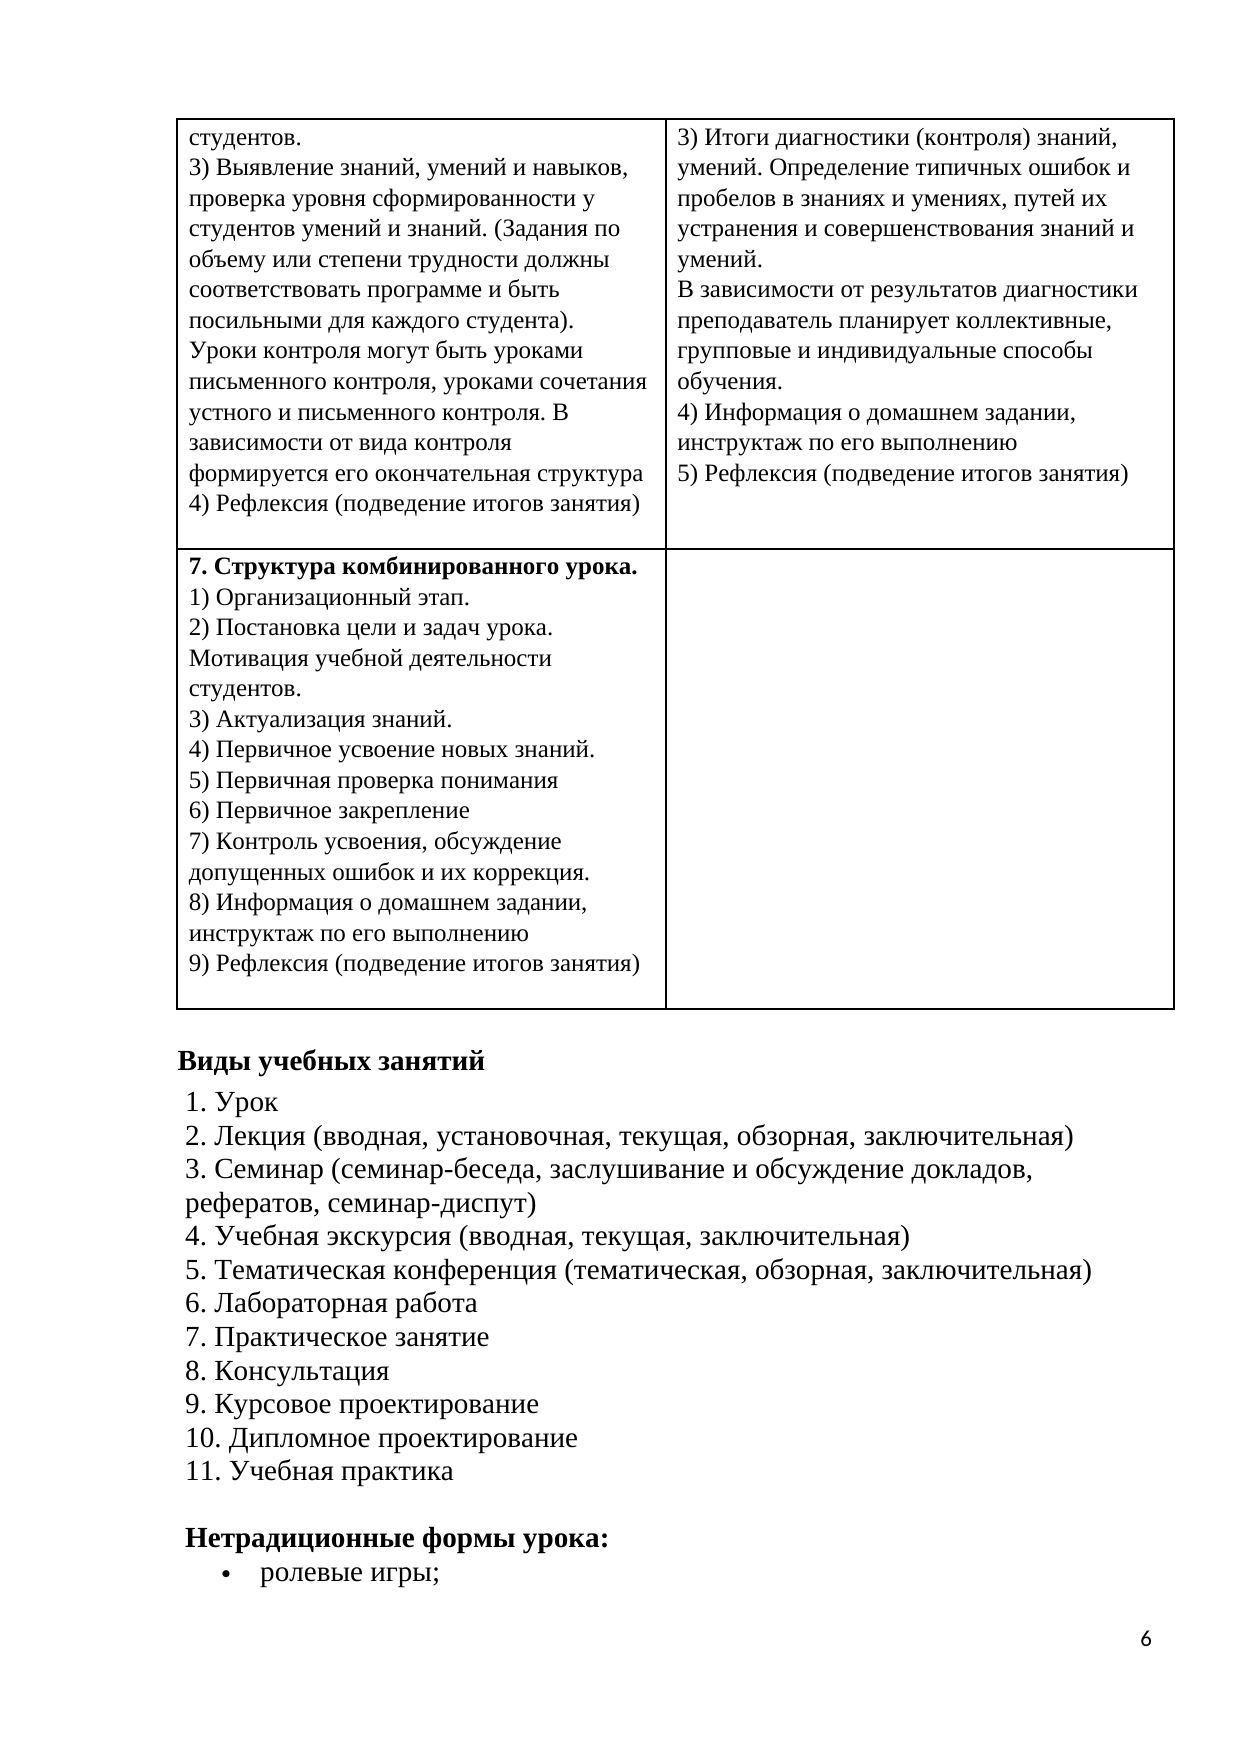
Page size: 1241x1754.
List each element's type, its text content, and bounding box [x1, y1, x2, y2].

text Виды учебных занятий [177, 1043, 1152, 1077]
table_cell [178, 120, 665, 547]
table_cell [667, 550, 1173, 1007]
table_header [177, 1077, 1152, 1595]
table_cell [667, 120, 1173, 547]
table_cell 7. Структура комбинированного урока. 1) Организационный этап. 2) Постановка цели и задач урока. Мотивация учебной деятельности студентов. 3) Актуализация знаний. 4) Первичное усвоение новых знаний. 5) Первичная проверка понимания 6) Первичное закрепление 7) Контроль усвоения, обсуждение допущенных ошибок и их коррекция. 8) Информация о домашнем задании, инструктаж по его выполнению 9) Рефлексия (подведение итогов занятия) [178, 550, 665, 1007]
